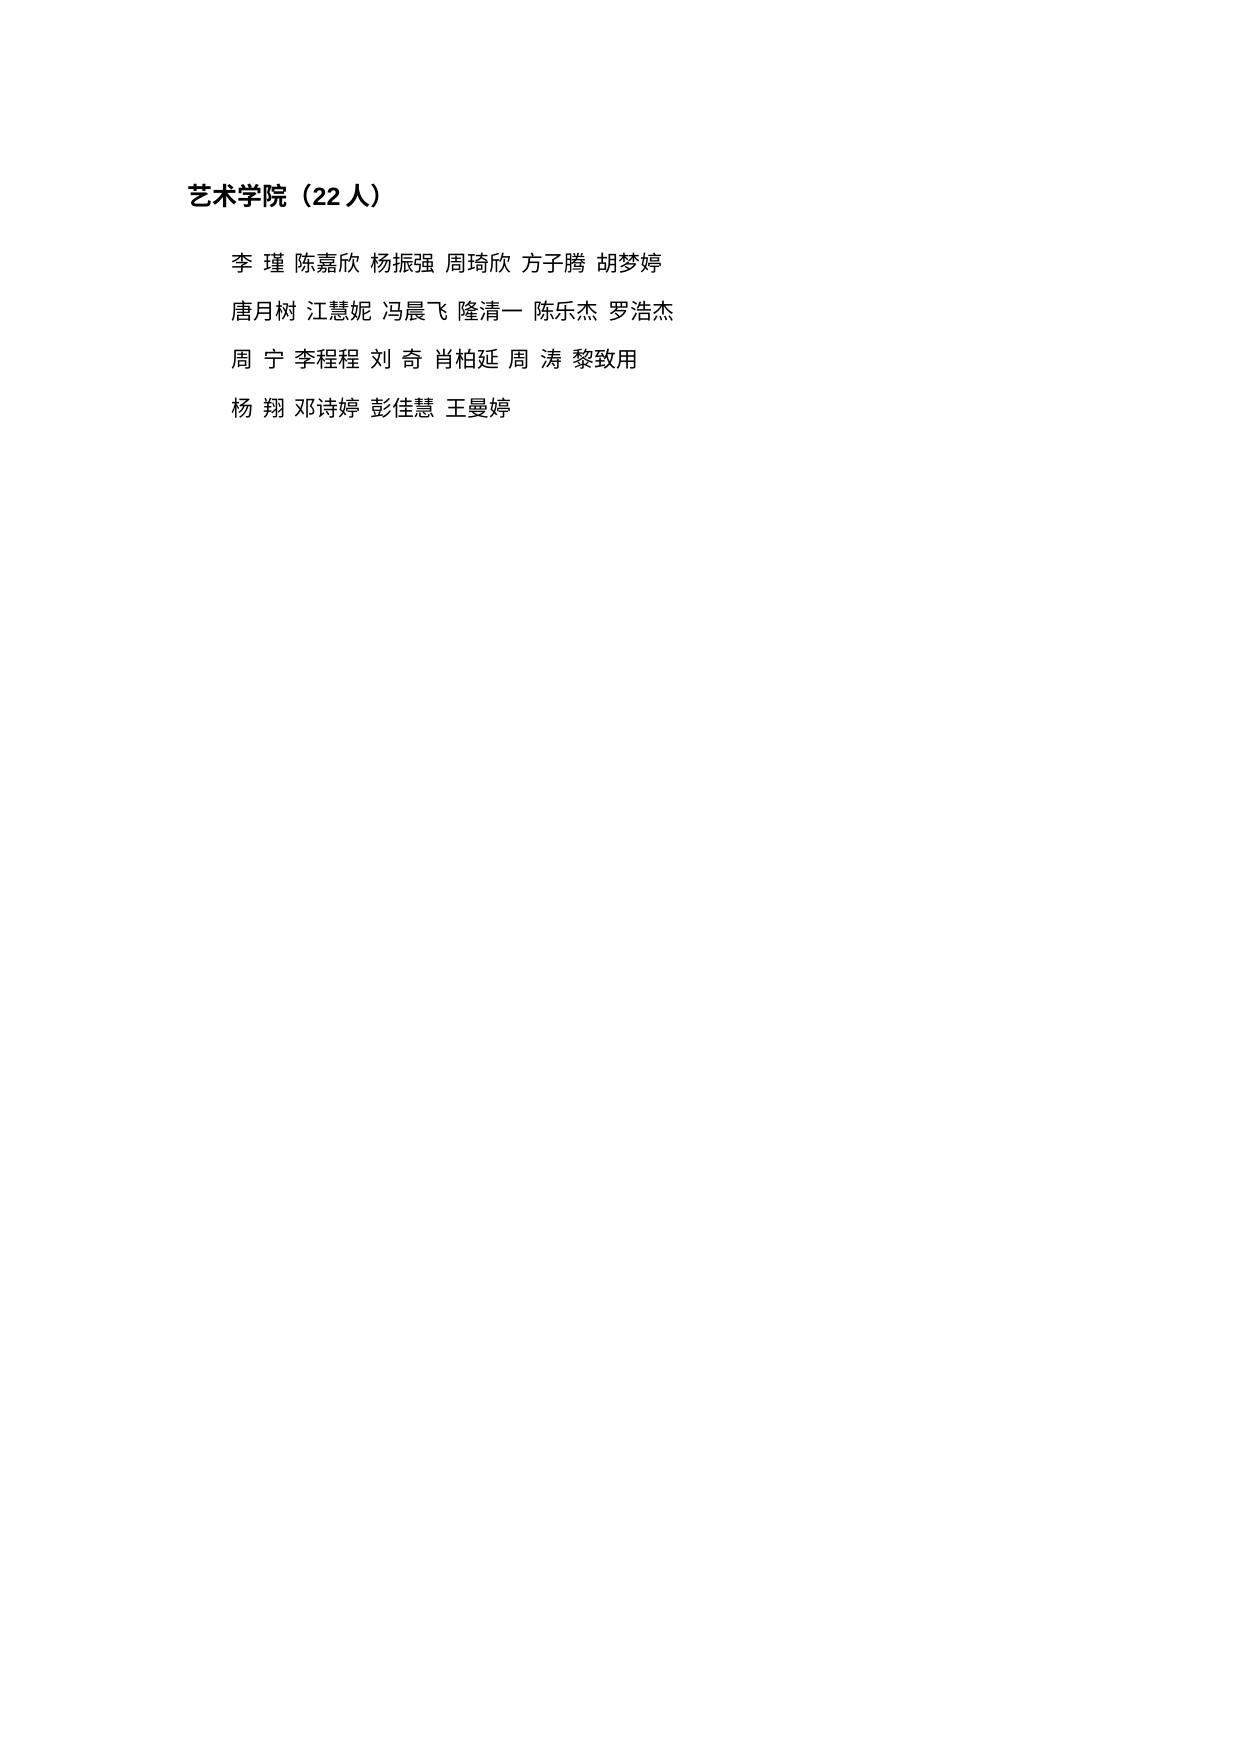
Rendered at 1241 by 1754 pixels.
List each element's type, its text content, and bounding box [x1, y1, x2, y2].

text 杨 翔 邓诗婷 彭佳慧 王曼婷 [187, 390, 1053, 423]
text 唐月树 江慧妮 冯晨飞 隆清一 陈乐杰 罗浩杰 [187, 293, 1053, 326]
text 周 宁 李程程 刘 奇 肖柏延 周 涛 黎致用 [187, 342, 1053, 374]
text 李 瑾 陈嘉欣 杨振强 周琦欣 方子腾 胡梦婷 [187, 245, 1053, 278]
text 艺术学院（22人） [187, 162, 1053, 227]
